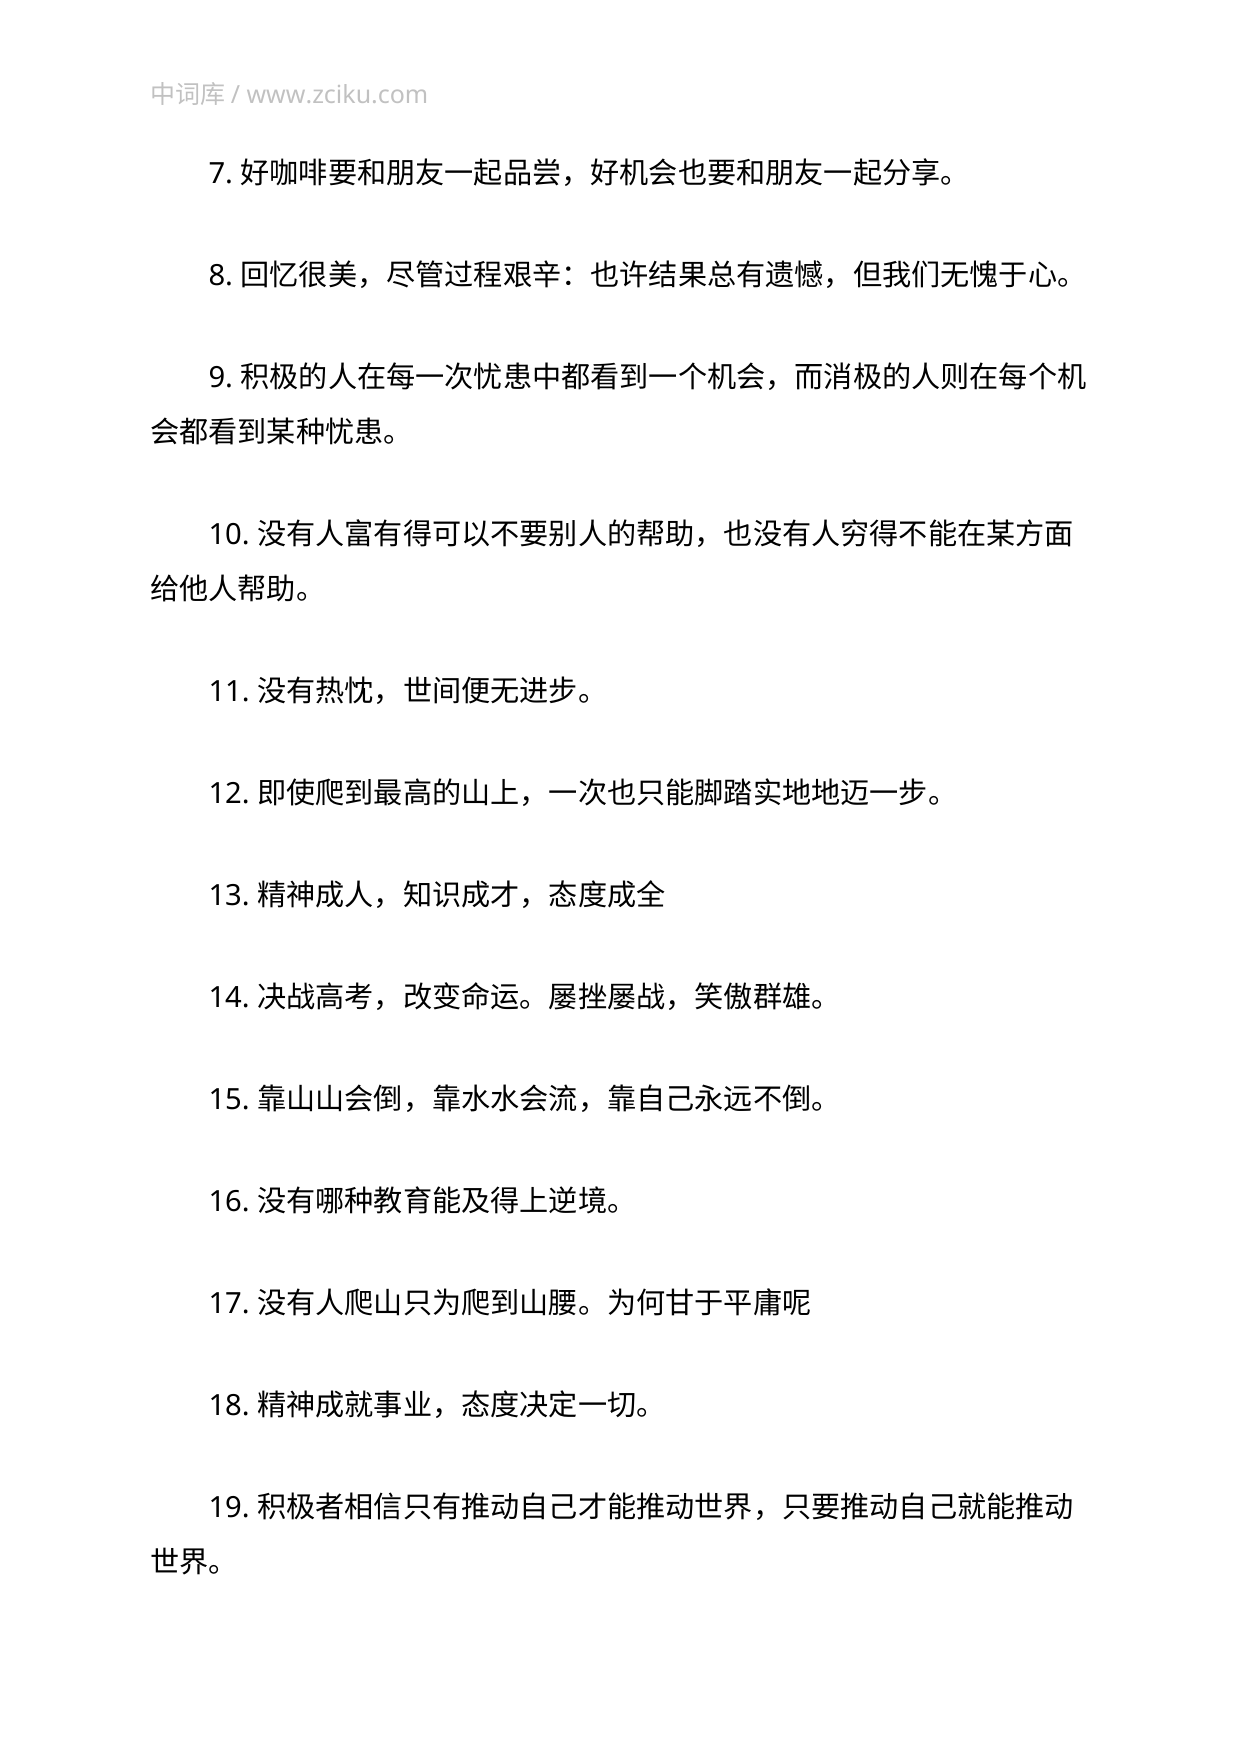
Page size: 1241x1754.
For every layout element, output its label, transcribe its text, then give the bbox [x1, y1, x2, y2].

text 9. 积极的人在每一次忧患中都看到一个机会，而消极的人则在每个机会都看到某种忧患。 [150, 354, 1090, 451]
text 17. 没有人爬山只为爬到山腰。为何甘于平庸呢 [150, 1279, 1090, 1322]
text 11. 没有热忱，世间便无进步。 [150, 667, 1090, 710]
text 14. 决战高考，改变命运。屡挫屡战，笑傲群雄。 [150, 973, 1090, 1016]
text 18. 精神成就事业，态度决定一切。 [150, 1381, 1090, 1424]
text 7. 好咖啡要和朋友一起品尝，好机会也要和朋友一起分享。 [150, 150, 1090, 192]
text 10. 没有人富有得可以不要别人的帮助，也没有人穷得不能在某方面给他人帮助。 [150, 511, 1090, 608]
text 16. 没有哪种教育能及得上逆境。 [150, 1177, 1090, 1220]
text 13. 精神成人，知识成才，态度成全 [150, 871, 1090, 914]
text 12. 即使爬到最高的山上，一次也只能脚踏实地地迈一步。 [150, 769, 1090, 812]
text 15. 靠山山会倒，靠水水会流，靠自己永远不倒。 [150, 1075, 1090, 1118]
text 8. 回忆很美，尽管过程艰辛：也许结果总有遗憾，但我们无愧于心。 [150, 252, 1090, 294]
text 19. 积极者相信只有推动自己才能推动世界，只要推动自己就能推动世界。 [150, 1483, 1090, 1581]
